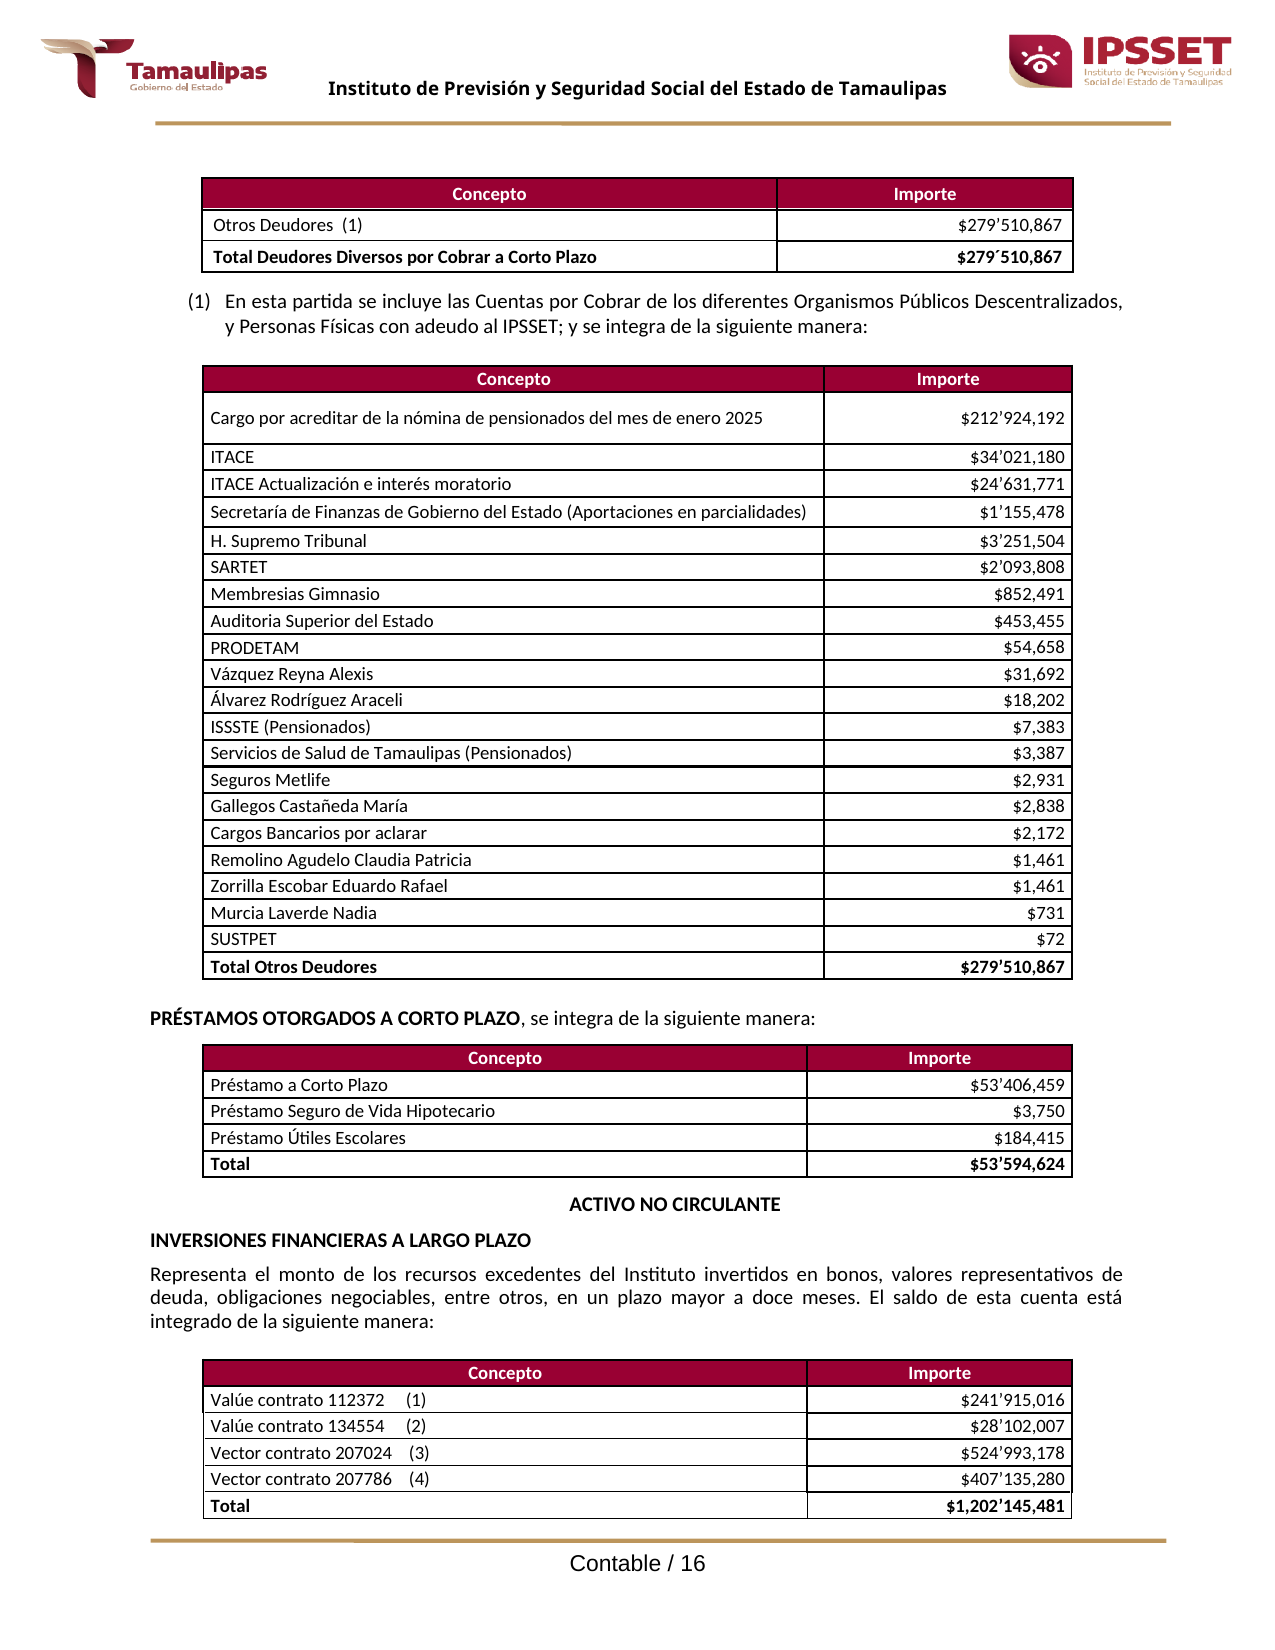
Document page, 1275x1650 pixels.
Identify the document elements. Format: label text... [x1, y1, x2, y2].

text ACTIVO NO CIRCULANTE [150, 1191, 1125, 1216]
table_cell Cargos Bancarios por aclarar [204, 821, 823, 845]
table_cell $53’594,624 [808, 1152, 1071, 1176]
table_cell $34’021,180 [825, 445, 1071, 469]
table_cell Total Otros Deudores [204, 953, 823, 978]
table_cell Total [204, 1152, 806, 1176]
table_cell Préstamo a Corto Plazo [204, 1072, 806, 1097]
table_cell $731 [825, 900, 1071, 925]
picture [31, 26, 278, 106]
table_cell $453,455 [825, 608, 1071, 632]
table_cell $7,383 [825, 714, 1071, 739]
table_cell $24’631,771 [825, 471, 1071, 496]
list En esta partida se incluye las Cuentas por Cobrar de los diferentes Organismos Públicos Descentralizados, y Personas Físicas con adeudo al IPSSET; y se integra de la siguiente manera: [187, 288, 1125, 339]
table_cell Auditoria Superior del Estado [204, 608, 823, 632]
table_cell $28’102,007 [808, 1414, 1071, 1438]
table_cell $2,172 [825, 821, 1071, 845]
table_cell $241’915,016 [808, 1387, 1071, 1412]
table_cell $3,387 [825, 741, 1071, 765]
table_cell $279’510,867 [825, 953, 1071, 978]
table_cell Servicios de Salud de Tamaulipas (Pensionados) [204, 741, 823, 765]
table_header Importe [825, 367, 1071, 391]
table_cell $279´510,867 [778, 242, 1072, 271]
table_cell $1,461 [825, 847, 1071, 872]
table_cell $18,202 [825, 688, 1071, 712]
table_cell $54,658 [825, 635, 1071, 659]
table_cell Zorrilla Escobar Eduardo Rafael [204, 874, 823, 898]
table_cell Valúe contrato 112372 (1) [204, 1387, 806, 1412]
table_cell Álvarez Rodríguez Araceli [204, 688, 823, 712]
table_cell Total Deudores Diversos por Cobrar a Corto Plazo [203, 241, 776, 271]
table_cell $3’251,504 [825, 528, 1071, 553]
table_cell Total [204, 1492, 807, 1518]
table_cell Vázquez Reyna Alexis [204, 661, 823, 686]
text PRÉSTAMOS OTORGADOS A CORTO PLAZO, se integra de la siguiente manera: [150, 1005, 1125, 1031]
table_header Importe [808, 1046, 1071, 1070]
table_cell $407’135,280 [808, 1467, 1071, 1491]
table_cell Secretaría de Finanzas de Gobierno del Estado (Aportaciones en parcialidades) [204, 498, 823, 526]
table_cell $53’406,459 [808, 1072, 1071, 1097]
table_header Importe [778, 179, 1072, 208]
table_cell $1’155,478 [825, 498, 1071, 526]
table_cell Vector contrato 207786 (4) [204, 1466, 806, 1491]
table_cell $852,491 [825, 581, 1071, 606]
table_cell H. Supremo Tribunal [204, 528, 823, 553]
text Representa el monto de los recursos excedentes del Instituto invertidos en bonos, valores representativos de deuda, obligaciones negociables, entre otros, en un plazo mayor a doce meses. El saldo de esta cuenta está integrado de la siguiente manera: [150, 1263, 1125, 1333]
table_cell $2’093,808 [825, 555, 1071, 579]
table_header Concepto [204, 1046, 806, 1070]
table_header Concepto [204, 1361, 806, 1385]
table_cell Valúe contrato 134554 (2) [204, 1413, 806, 1438]
table_cell Vector contrato 207024 (3) [204, 1439, 806, 1465]
table_cell $31,692 [825, 661, 1071, 686]
table_cell $279’510,867 [778, 211, 1072, 240]
table_cell $1,461 [825, 874, 1071, 898]
table_cell Cargo por acreditar de la nómina de pensionados del mes de enero 2025 [204, 393, 823, 443]
table_cell ITACE [204, 445, 823, 469]
table_cell $524’993,178 [808, 1440, 1071, 1465]
table_cell ISSSTE (Pensionados) [204, 714, 823, 739]
table_cell Préstamo Útiles Escolares [204, 1125, 806, 1150]
table_cell Murcia Laverde Nadia [204, 900, 823, 925]
table_cell $3,750 [808, 1099, 1071, 1123]
table_cell $2,838 [825, 794, 1071, 818]
table_cell PRODETAM [204, 635, 823, 659]
table_cell SARTET [204, 555, 823, 579]
table_cell $1,202’145,481 [808, 1491, 1071, 1518]
table_cell ITACE Actualización e interés moratorio [204, 471, 823, 496]
table_cell $212’924,192 [825, 393, 1071, 443]
table_cell $72 [825, 927, 1071, 951]
table_cell Gallegos Castañeda María [204, 794, 823, 818]
table_cell Otros Deudores (1) [203, 211, 776, 240]
table_cell $2,931 [825, 768, 1071, 792]
table_header Concepto [204, 367, 823, 391]
table_cell Membresias Gimnasio [204, 581, 823, 606]
text INVERSIONES FINANCIERAS A LARGO PLAZO [150, 1229, 1125, 1253]
table_header Concepto [203, 179, 776, 208]
table_cell Remolino Agudelo Claudia Patricia [204, 847, 823, 872]
table_cell SUSTPET [204, 927, 823, 951]
picture [1007, 33, 1233, 94]
table_cell Seguros Metlife [204, 768, 823, 792]
table_cell $184,415 [808, 1125, 1071, 1150]
table_cell Préstamo Seguro de Vida Hipotecario [204, 1099, 806, 1123]
table_header Importe [808, 1361, 1071, 1385]
